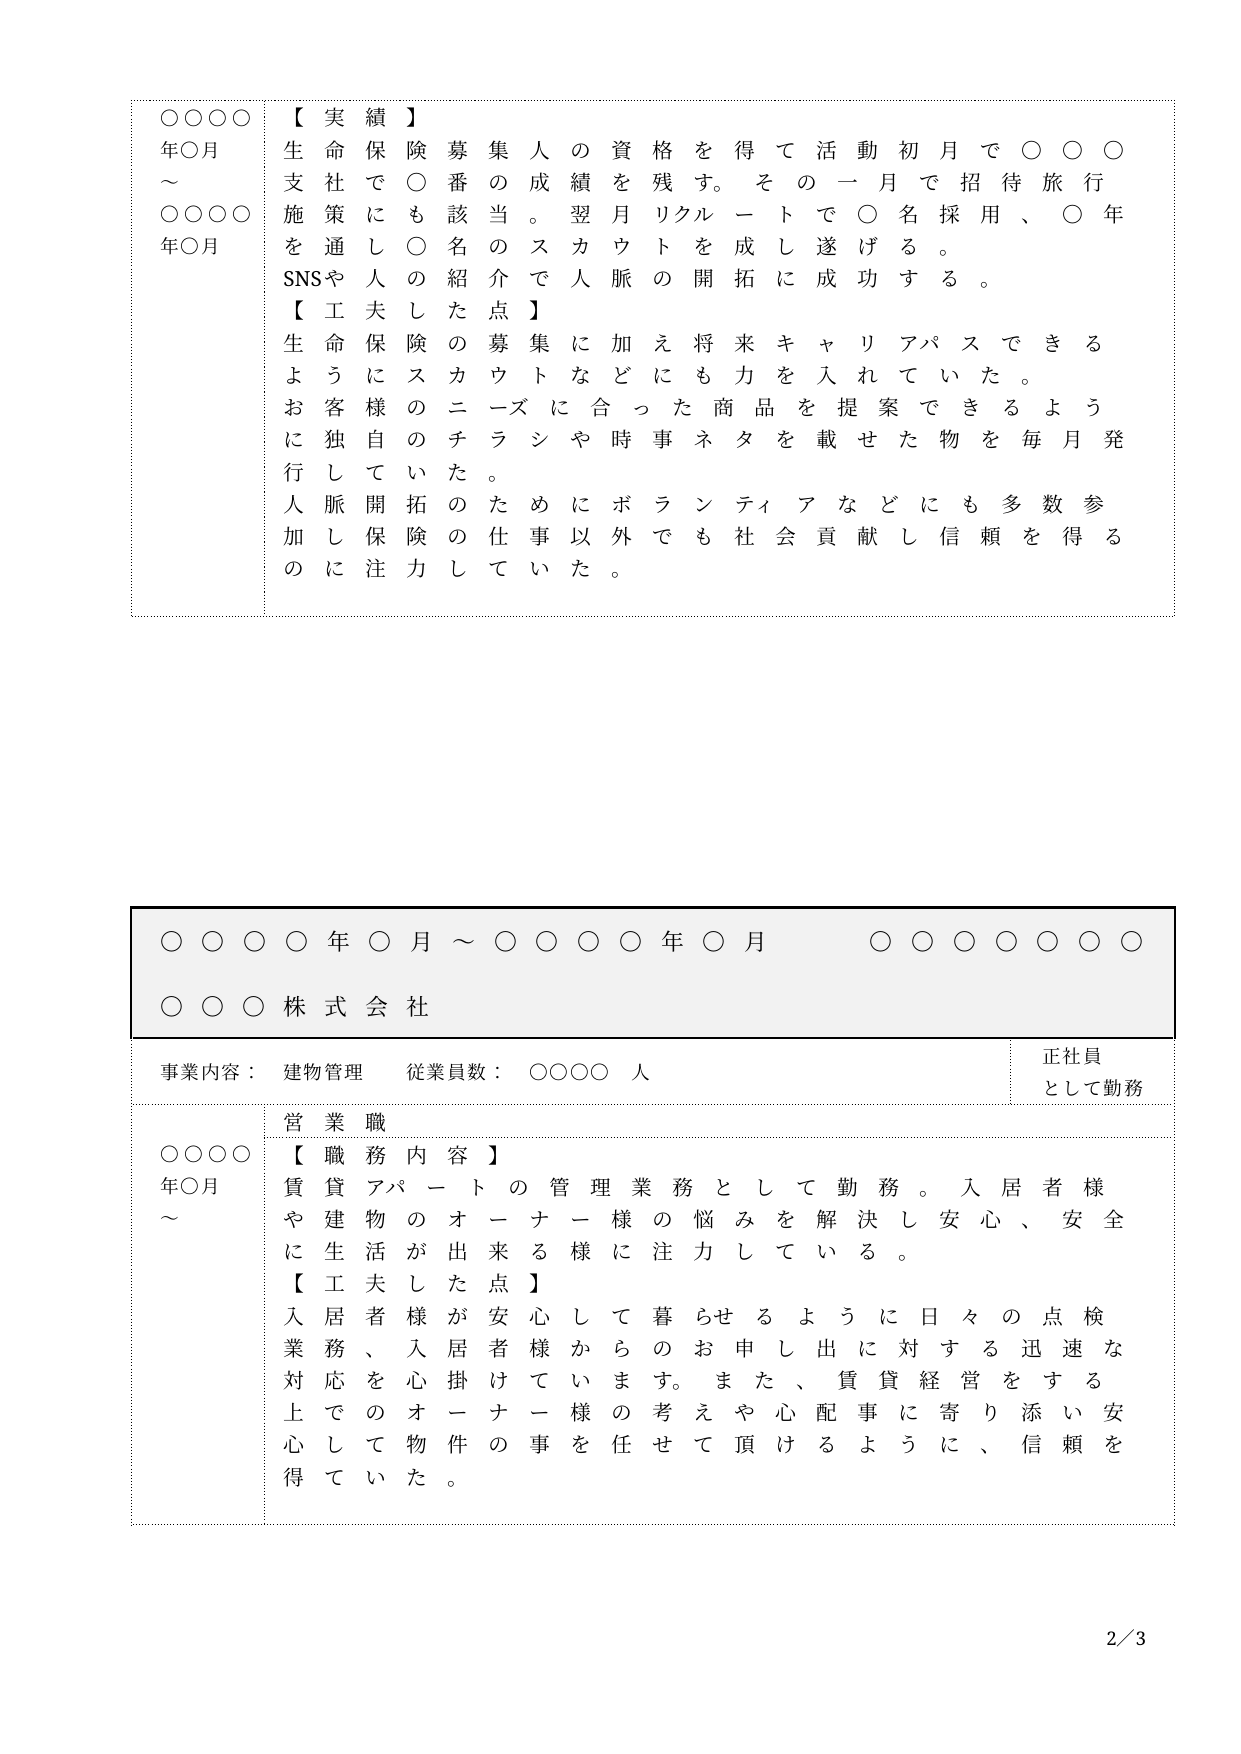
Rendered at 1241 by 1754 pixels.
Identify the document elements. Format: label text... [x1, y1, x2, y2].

table_cell 〇〇〇〇年〇月 ～ 〇〇〇〇年〇月 [131, 100, 264, 616]
table_header 〇〇〇〇年〇月～〇〇〇〇年〇月 〇〇〇〇〇〇〇〇〇〇株式会社 [132, 909, 1174, 1037]
table_cell 営業職 [264, 1104, 1174, 1137]
table_cell 正社員 として勤務 [1011, 1037, 1174, 1104]
table_cell 【実績】 生命保険募集人の資格を得て活動初月で〇〇〇支社で〇番の成績を残す。その一月で招待旅行施策にも該当。翌月リクルートで〇名採用、〇年を通し〇名のスカウトを成し遂げる。 SNSや人の紹介で人脈の開拓に成功する。 【工夫した点】 生命保険の募集に加え将来キャリアパスできるようにスカウトなどにも力を入れていた。 お客様のニーズに合った商品を提案できるように独自のチラシや時事ネタを載せた物を毎月発行していた。 人脈開拓のためにボランティアなどにも多数参加し保険の仕事以外でも社会貢献し信頼を得るのに注力していた。 [264, 100, 1174, 616]
table_cell 事業内容： 建物管理 従業員数： 〇〇〇〇 人 [131, 1038, 1011, 1104]
table_cell 【職務内容】 賃貸アパートの管理業務として勤務。入居者様や建物のオーナー様の悩みを解決し安心、安全に生活が出来る様に注力している。 【工夫した点】 入居者様が安心して暮らせるように日々の点検業務、入居者様からのお申し出に対する迅速な対応を心掛けています。また、賃貸経営をする上でのオーナー様の考えや心配事に寄り添い安心して物件の事を任せて頂けるように、信頼を得ていた。 [264, 1137, 1174, 1524]
table_cell 〇〇〇〇年〇月 ～ [131, 1104, 264, 1524]
